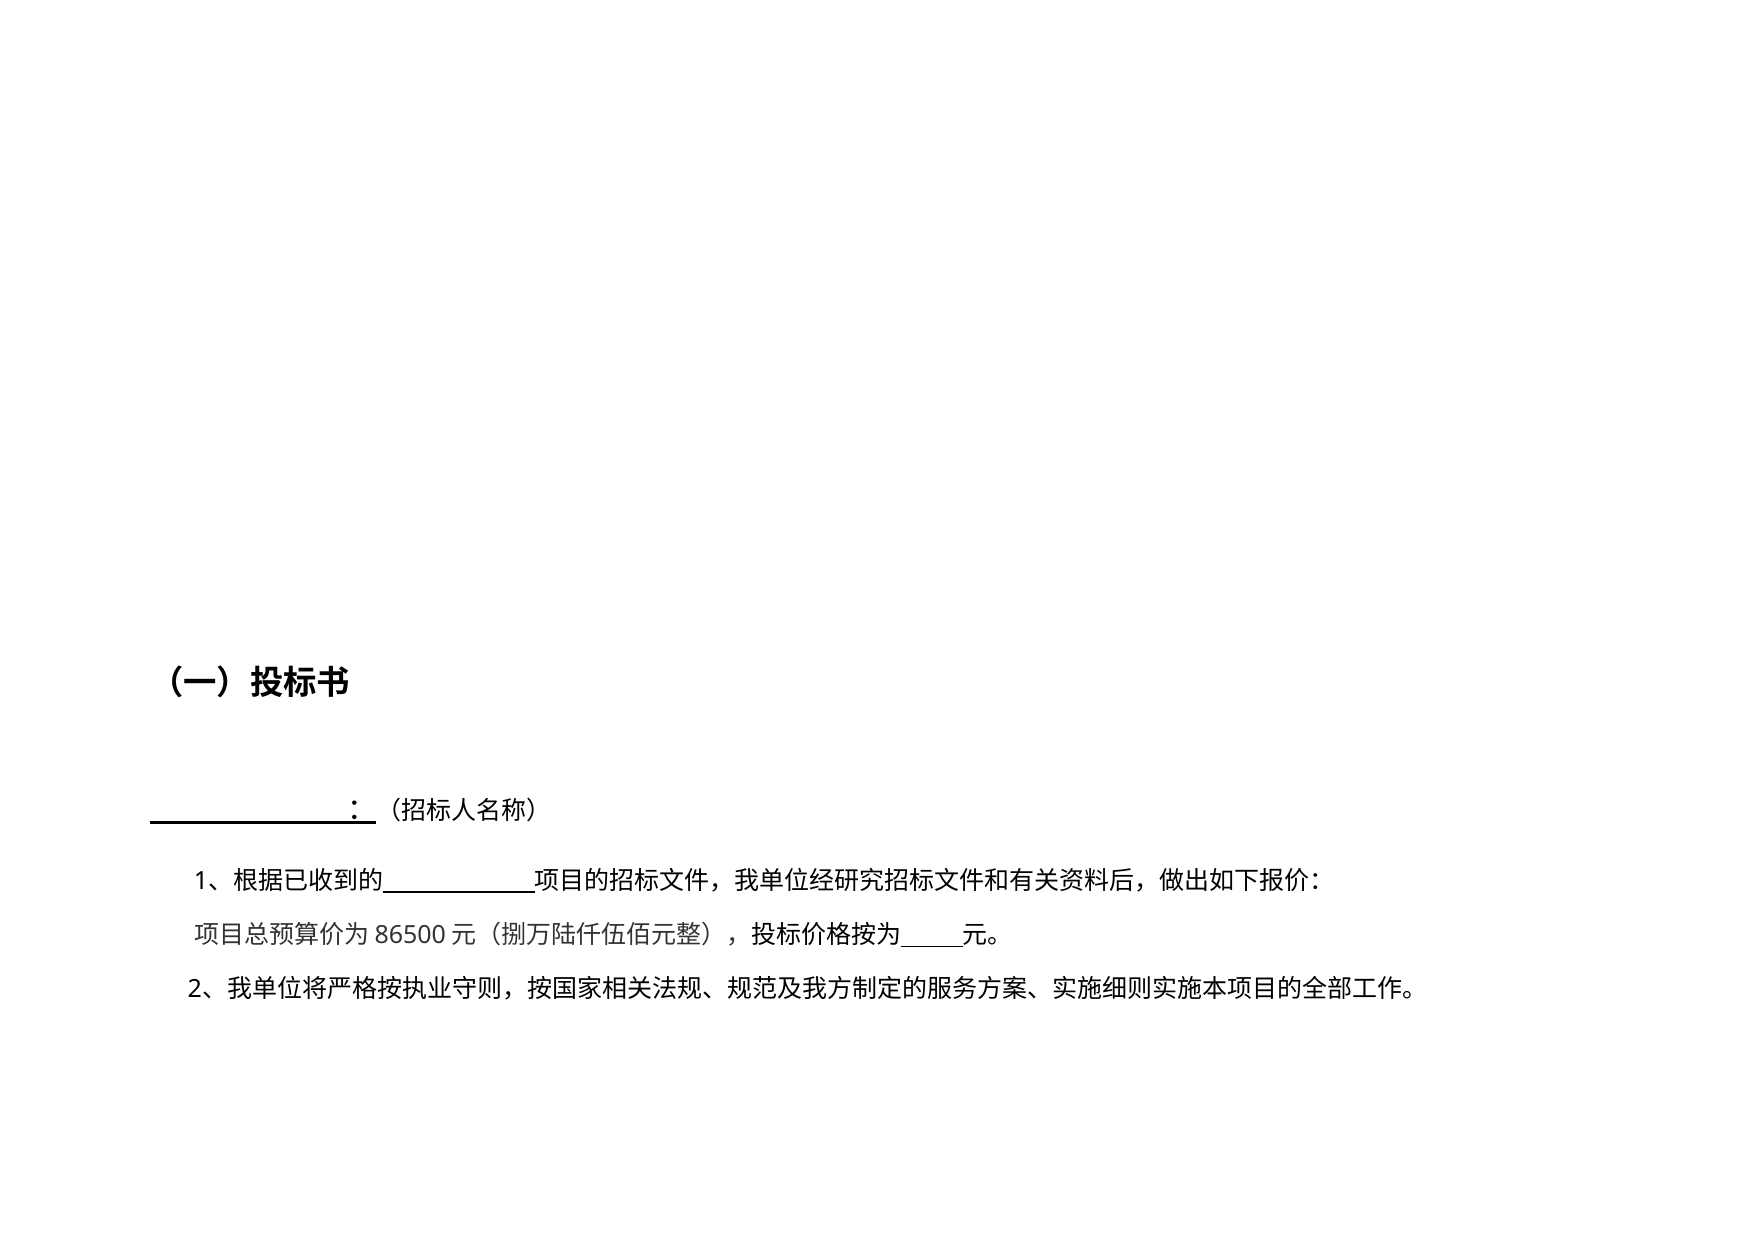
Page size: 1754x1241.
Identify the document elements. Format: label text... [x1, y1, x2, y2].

text 2、我单位将严格按执业守则，按国家相关法规、规范及我方制定的服务方案、实施细则实施本项目的全部工作。 [150, 969, 1604, 1005]
text 项目总预算价为86500元（捌万陆仟伍佰元整），投标价格按为 元。 [150, 914, 1604, 951]
text ：（招标人名称） [150, 774, 1604, 839]
text 1、根据已收到的 项目的招标文件，我单位经研究招标文件和有关资料后，做出如下报价： [150, 860, 1604, 896]
subtitle （一）投标书 [150, 647, 1604, 712]
